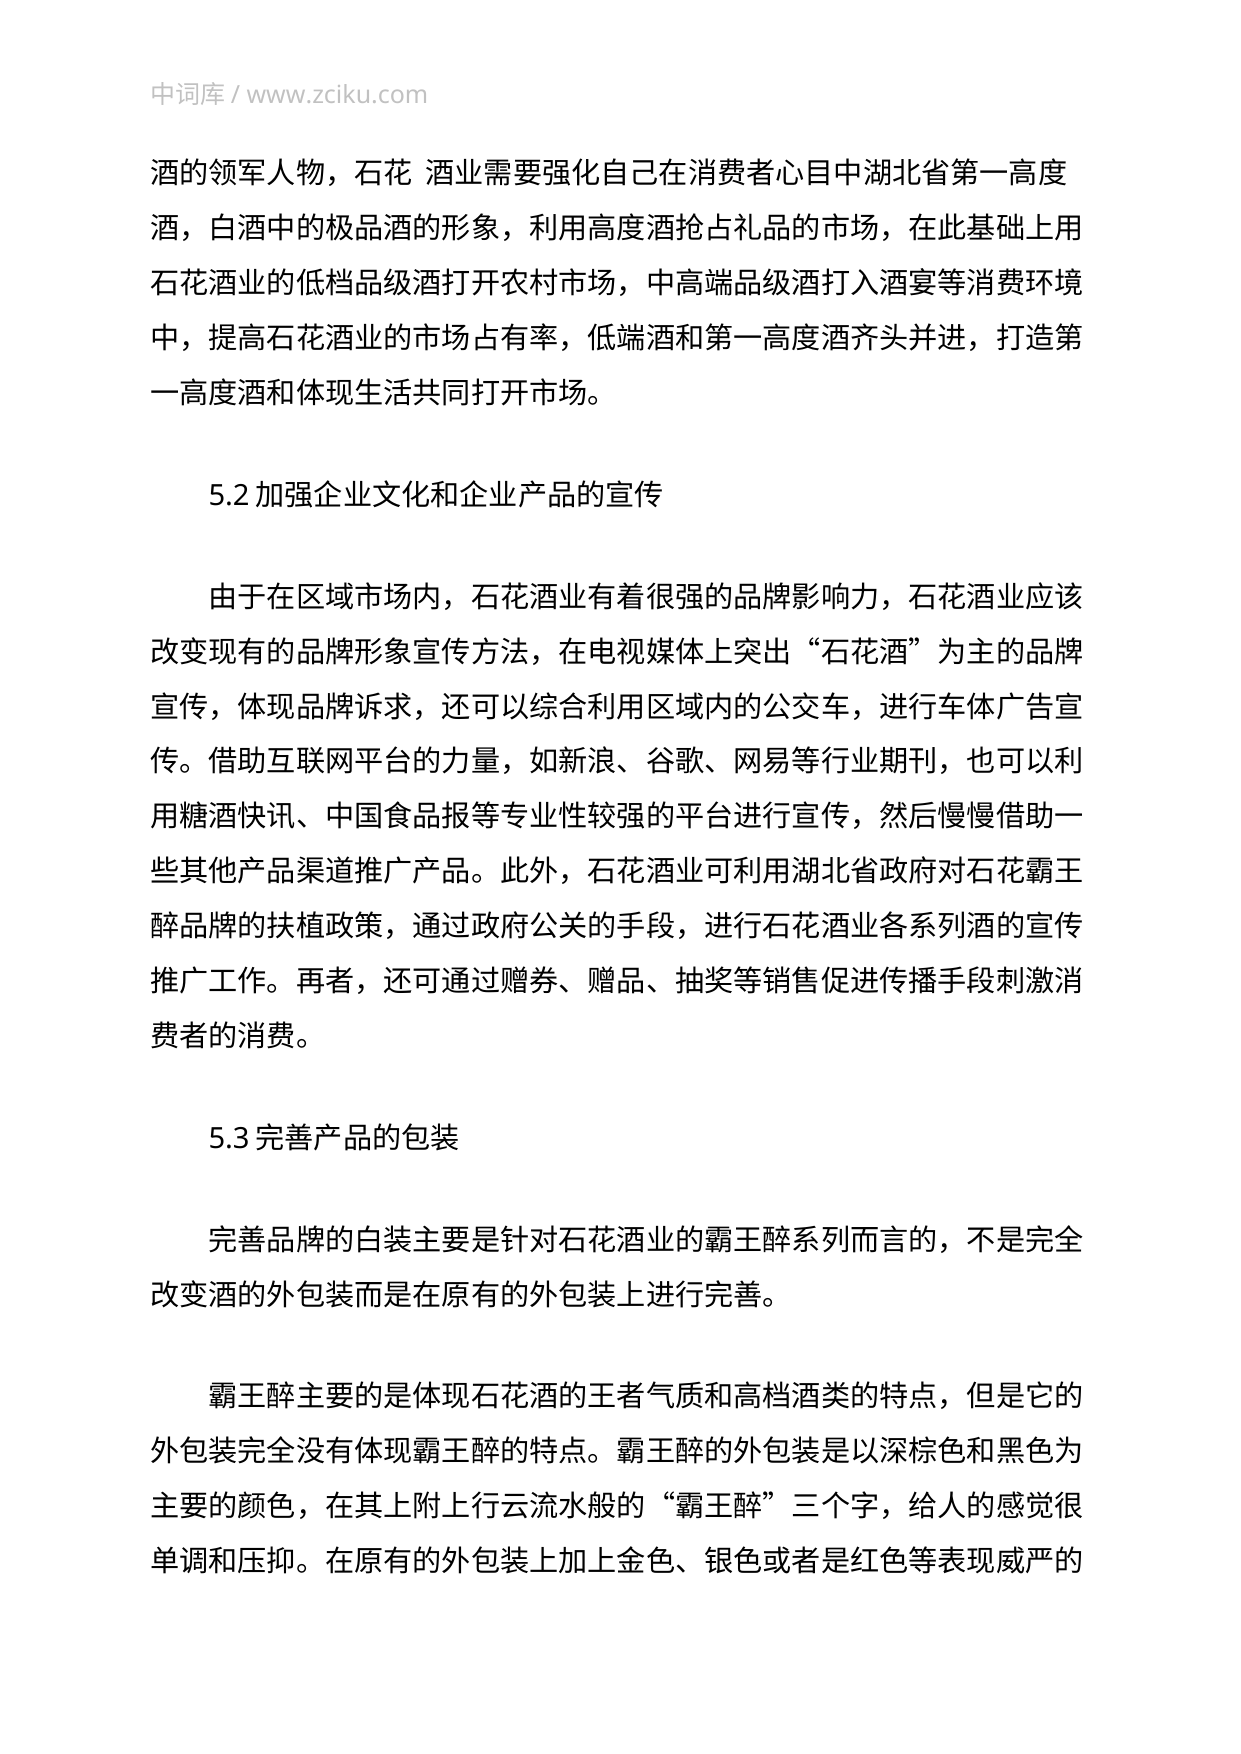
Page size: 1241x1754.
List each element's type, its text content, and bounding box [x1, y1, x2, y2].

text 完善品牌的白装主要是针对石花酒业的霸王醉系列而言的，不是完全改变酒的外包装而是在原有的外包装上进行完善。 [150, 1216, 1090, 1313]
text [150, 150, 1090, 412]
text 5.3完善产品的包装 [150, 1114, 1090, 1157]
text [150, 1373, 1090, 1580]
text 由于在区域市场内，石花酒业有着很强的品牌影响力，石花酒业应该改变现有的品牌形象宣传方法，在电视媒体上突出“石花酒”为主的品牌宣传，体现品牌诉求，还可以综合利用区域内的公交车，进行车体广告宣传。借助互联网平台的力量，如新浪、谷歌、网易等行业期刊，也可以利用糖酒快讯、中国食品报等专业性较强的平台进行宣传，然后慢慢借助一些其他产品渠道推广产品。此外，石花酒业可利用湖北省政府对石花霸王醉品牌的扶植政策，通过政府公关的手段，进行石花酒业各系列酒的宣传推广工作。再者，还可通过赠券、赠品、抽奖等销售促进传播手段刺激消费者的消费。 [150, 573, 1090, 1055]
text 5.2加强企业文化和企业产品的宣传 [150, 471, 1090, 514]
